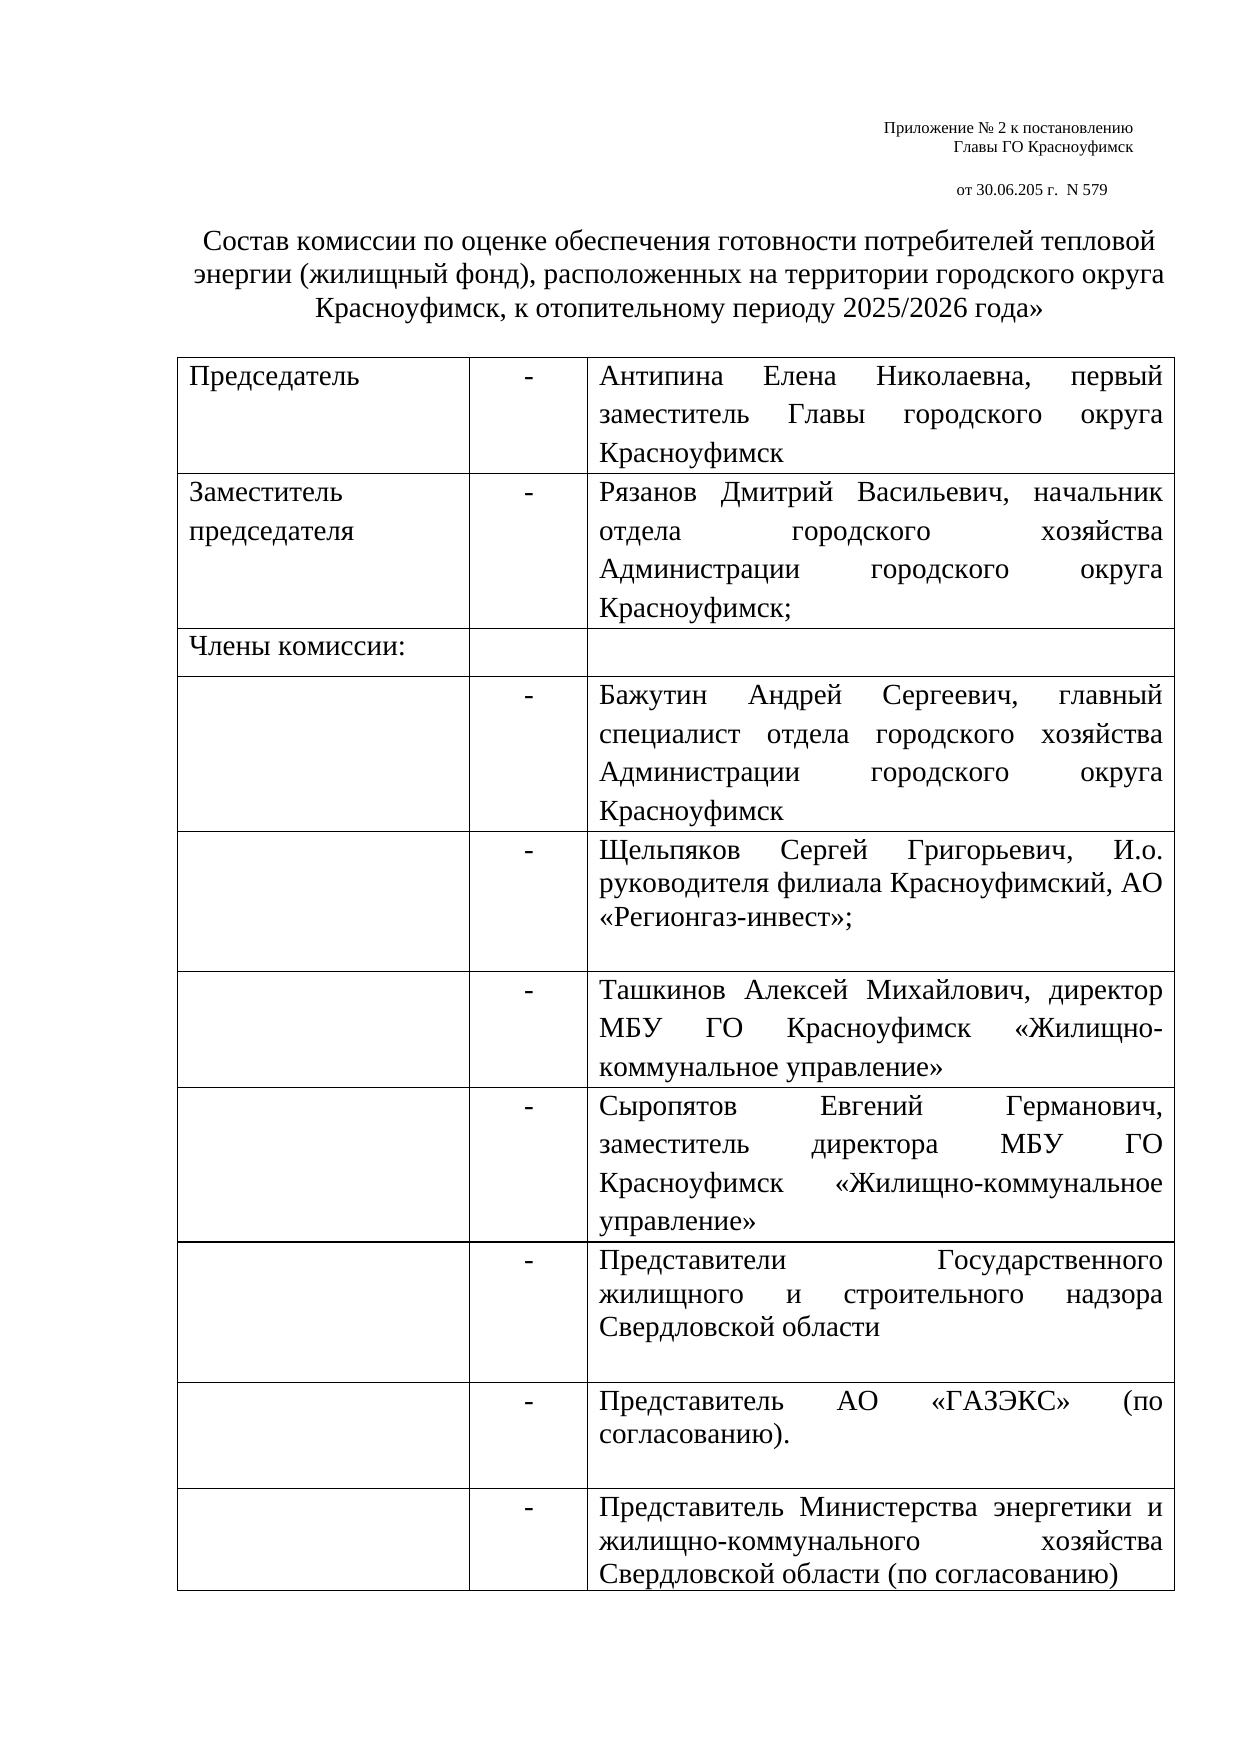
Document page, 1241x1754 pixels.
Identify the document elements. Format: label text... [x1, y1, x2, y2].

table_cell [470, 629, 587, 676]
table_cell [178, 1383, 469, 1488]
table_cell [178, 972, 469, 1087]
table_cell - [470, 1088, 587, 1241]
table_cell - [470, 1489, 587, 1590]
text от 30.06.205 г. N 579 [812, 180, 1107, 199]
table_cell [588, 629, 1174, 676]
table_cell Представители Государственного жилищного и строительного надзора Свердловской области [588, 1243, 1174, 1382]
table_cell - [470, 677, 587, 831]
table_header Председатель [178, 358, 469, 473]
table_cell Представитель АО «ГАЗЭКС» (по согласованию). [588, 1383, 1174, 1488]
text Состав комиссии по оценке обеспечения готовности потребителей тепловой энергии (жилищный фонд), расположенных на территории городского округа Красноуфимск, к отопительному периоду 2025/2026 года» [177, 223, 1181, 323]
table_cell Бажутин Андрей Сергеевич, главный специалист отдела городского хозяйства Администрации городского округа Красноуфимск [588, 677, 1174, 831]
table_cell [178, 1243, 469, 1382]
text Приложение № 2 к постановлению Главы ГО Красноуфимск [871, 118, 1133, 156]
table_cell [178, 1489, 469, 1590]
table_cell - [470, 1383, 587, 1488]
table_cell Члены комиссии: [178, 629, 469, 676]
table_cell [178, 677, 469, 831]
table_cell Представитель Министерства энергетики и жилищно-коммунального хозяйства Свердловской области (по согласованию) [588, 1489, 1174, 1590]
table_cell Заместитель председателя [178, 474, 469, 627]
table_cell [178, 832, 469, 971]
table_header - [470, 358, 587, 473]
table_cell Сыропятов Евгений Германович, заместитель директора МБУ ГО Красноуфимск «Жилищно-коммунальное управление» [588, 1088, 1174, 1241]
table_cell Рязанов Дмитрий Васильевич, начальник отдела городского хозяйства Администрации городского округа Красноуфимск; [588, 474, 1174, 627]
table_cell Ташкинов Алексей Михайлович, директор МБУ ГО Красноуфимск «Жилищно-коммунальное управление» [588, 972, 1174, 1087]
table_header Антипина Елена Николаевна, первый заместитель Главы городского округа Красноуфимск [588, 358, 1174, 473]
table_cell - [470, 832, 587, 971]
table_cell - [470, 972, 587, 1087]
table_cell - [470, 474, 587, 627]
table_cell - [470, 1243, 587, 1382]
table_cell Щельпяков Сергей Григорьевич, И.о. руководителя филиала Красноуфимский, АО «Регионгаз-инвест»; [588, 832, 1174, 971]
table_cell [178, 1088, 469, 1241]
